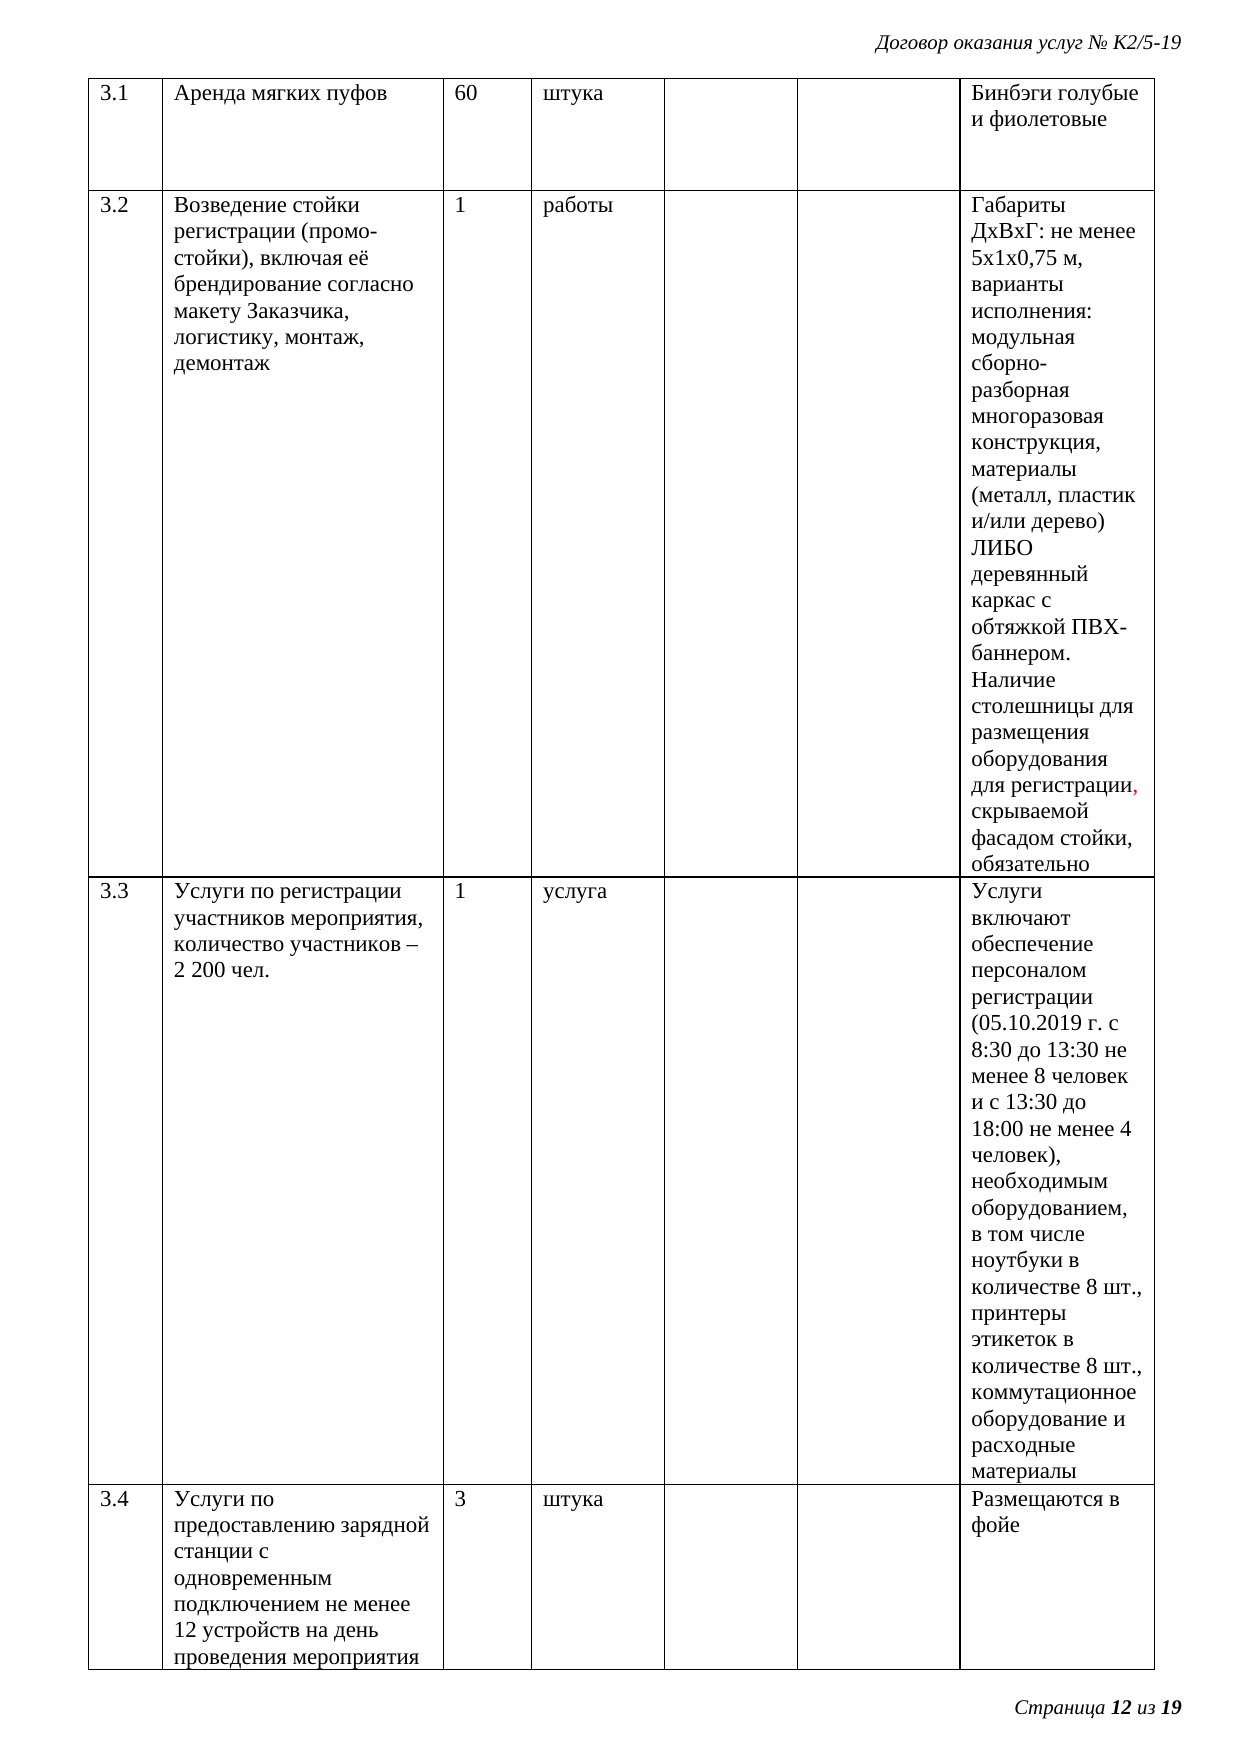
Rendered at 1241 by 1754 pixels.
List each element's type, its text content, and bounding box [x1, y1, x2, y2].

table_cell 3.3 [89, 878, 162, 1484]
table_cell штука [532, 1485, 664, 1669]
table_cell [798, 79, 959, 190]
table_cell Услуги включают обеспечение персоналом регистрации (05.10.2019 г. с 8:30 до 13:30 не менее 8 человек и с 13:30 до 18:00 не менее 4 человек), необходимым оборудованием, в том числе ноутбуки в количестве 8 шт., принтеры этикеток в количестве 8 шт., коммутационное оборудование и расходные материалы [961, 878, 1154, 1484]
table_cell штука [532, 79, 664, 190]
table_cell [665, 1485, 797, 1669]
table_cell [665, 79, 797, 190]
table_cell 1 [444, 191, 531, 876]
table_cell услуга [532, 878, 664, 1484]
table_cell Возведение стойки регистрации (промо-стойки), включая её брендирование согласно макету Заказчика, логистику, монтаж, демонтаж [163, 191, 443, 876]
table_cell работы [532, 191, 664, 876]
table_cell Габариты ДxВxГ: не менее 5x1x0,75 м, варианты исполнения: модульная сборно-разборная многоразовая конструкция, материалы (металл, пластик и/или дерево) ЛИБО деревянный каркас с обтяжкой ПВХ-баннером. Наличие столешницы для размещения оборудования для регистрации, скрываемой фасадом стойки, обязательно [961, 191, 1154, 876]
table_cell Размещаются в фойе [961, 1485, 1154, 1669]
table_cell [665, 878, 797, 1484]
table_cell 3.1 [89, 79, 162, 190]
table_cell 60 [444, 79, 531, 190]
table_cell Услуги по предоставлению зарядной станции с одновременным подключением не менее 12 устройств на день проведения мероприятия [163, 1485, 443, 1669]
table_cell [798, 1485, 959, 1669]
table_cell [665, 191, 797, 876]
table_cell Услуги по регистрации участников мероприятия, количество участников – 2 200 чел. [163, 878, 443, 1484]
table_cell 3 [444, 1485, 531, 1669]
table_cell Аренда мягких пуфов [163, 79, 443, 190]
table_cell 3.4 [89, 1485, 162, 1669]
table_cell [798, 878, 959, 1484]
table_cell Бинбэги голубые и фиолетовые [961, 79, 1154, 190]
table_cell [798, 191, 959, 876]
table_cell 1 [444, 878, 531, 1484]
table_cell 3.2 [89, 191, 162, 876]
